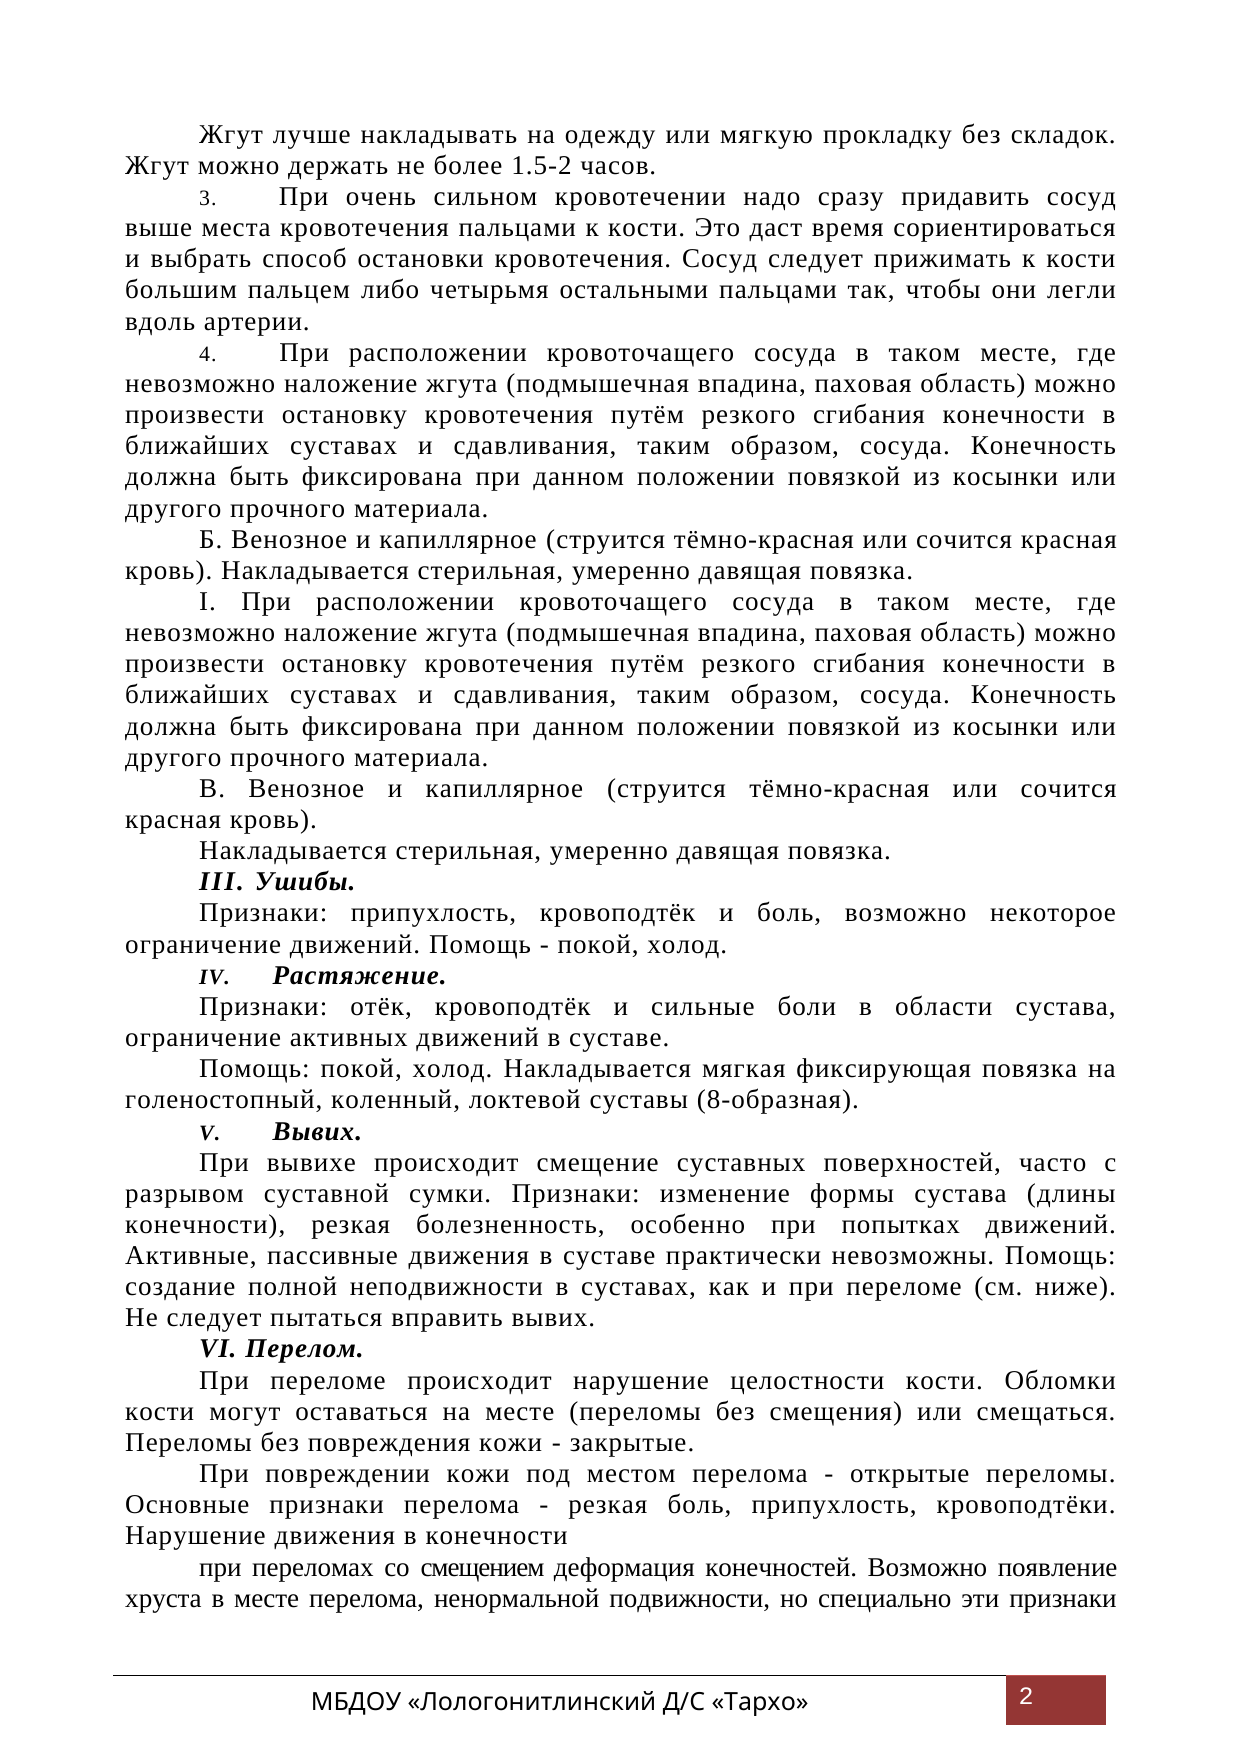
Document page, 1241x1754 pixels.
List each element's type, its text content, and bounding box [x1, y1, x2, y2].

text I. При расположении кровоточащего сосуда в таком месте, где невозможно наложение жгута (подмышечная впадина, паховая область) можно произвести остановку кровотечения путём резкого сгибания конечности в ближайших суставах и сдавливания, таким образом, сосуда. Конечность должна быть фиксирована при данном положении повязкой из косынки или другого прочного материала. [125, 585, 1118, 772]
text III. Ушибы. [125, 865, 1118, 897]
text VI. Перелом. [125, 1333, 1118, 1364]
list Вывих. [125, 1114, 1118, 1146]
list При очень сильном кровотечении надо сразу придавить сосуд выше места кровотечения пальцами к кости. Это даст время сориентироваться и выбрать способ остановки кровотечения. Сосуд следует прижимать к кости большим пальцем либо четырьмя остальными пальцами так, чтобы они легли вдоль артерии. [125, 180, 1118, 336]
text При вывихе происходит смещение суставных поверхностей, часто с разрывом суставной сумки. Признаки: изменение формы сустава (длины конечности), резкая болезненность, особенно при попытках движений. Активные, пассивные движения в суставе практически невозможны. Помощь: создание полной неподвижности в суставах, как и при переломе (см. ниже). Не следует пытаться вправить вывих. [125, 1146, 1118, 1333]
text Помощь: покой, холод. Накладывается мягкая фиксирующая повязка на голеностопный, коленный, локтевой суставы (8-образная). [125, 1052, 1118, 1114]
text Признаки: отёк, кровоподтёк и сильные боли в области сустава, ограничение активных движений в суставе. [125, 990, 1118, 1052]
text При переломе происходит нарушение целостности кости. Обломки кости могут оставаться на месте (переломы без смещения) или смещаться. Переломы без повреждения кожи - закрытые. [125, 1364, 1118, 1457]
text Жгут лучше накладывать на одежду или мягкую прокладку без складок. Жгут можно держать не более 1.5-2 часов. [125, 118, 1118, 180]
list При расположении кровоточащего сосуда в таком месте, где невозможно наложение жгута (подмышечная впадина, паховая область) можно произвести остановку кровотечения путём резкого сгибания конечности в ближайших суставах и сдавливания, таким образом, сосуда. Конечность должна быть фиксирована при данном положении повязкой из косынки или другого прочного материала. [125, 336, 1118, 523]
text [125, 1551, 1118, 1613]
text Б. Венозное и капиллярное (струится тёмно-красная или сочится красная кровь). Накладывается стерильная, умеренно давящая повязка. [125, 523, 1118, 585]
text При повреждении кожи под местом перелома - открытые переломы. Основные признаки перелома - резкая боль, припухлость, кровоподтёки. Нарушение движения в конечности [125, 1457, 1118, 1551]
list Растяжение. [125, 959, 1118, 990]
text Признаки: припухлость, кровоподтёк и боль, возможно некоторое ограничение движений. Помощь - покой, холод. [125, 897, 1118, 959]
text В. Венозное и капиллярное (струится тёмно-красная или сочится красная кровь). [125, 772, 1118, 834]
text Накладывается стерильная, умеренно давящая повязка. [125, 834, 1118, 865]
